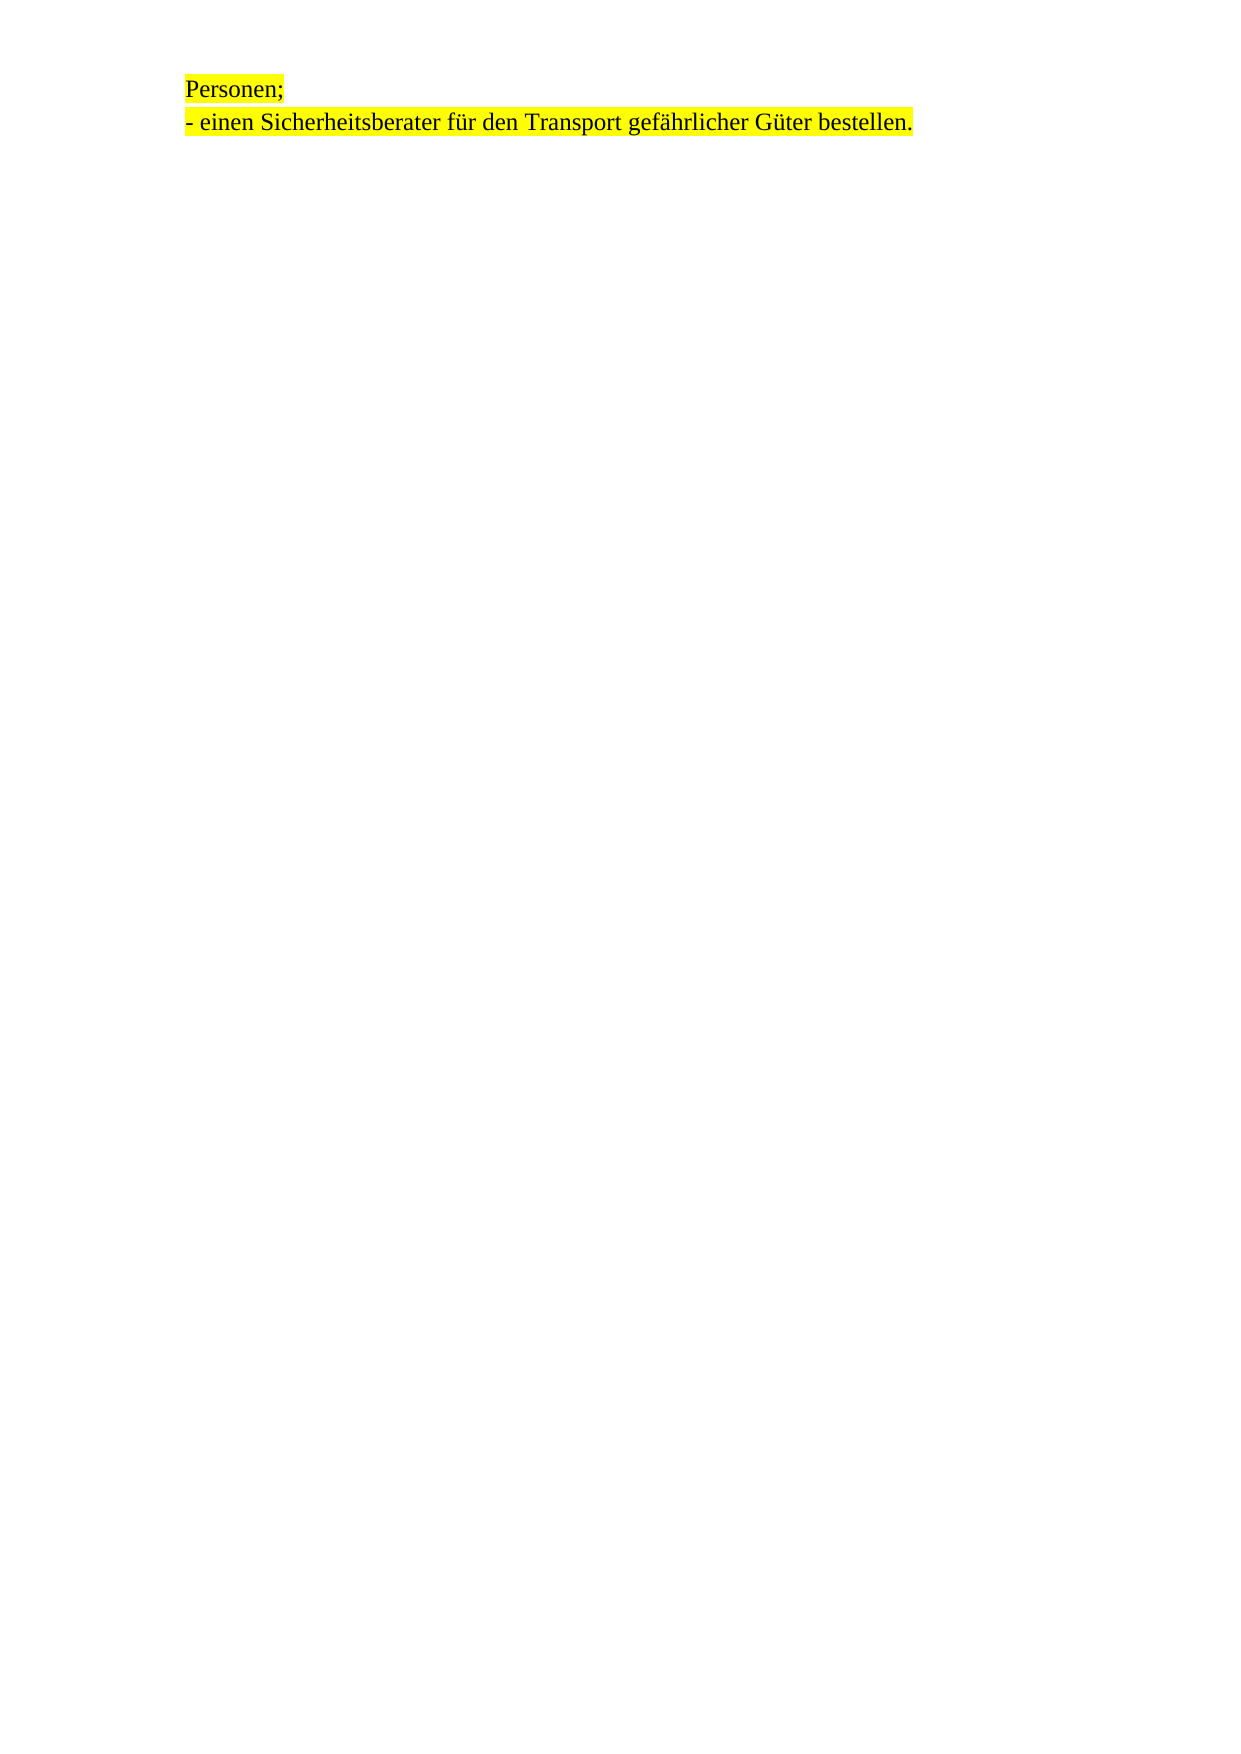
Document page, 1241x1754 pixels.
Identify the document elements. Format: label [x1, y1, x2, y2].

text [185, 74, 1093, 136]
